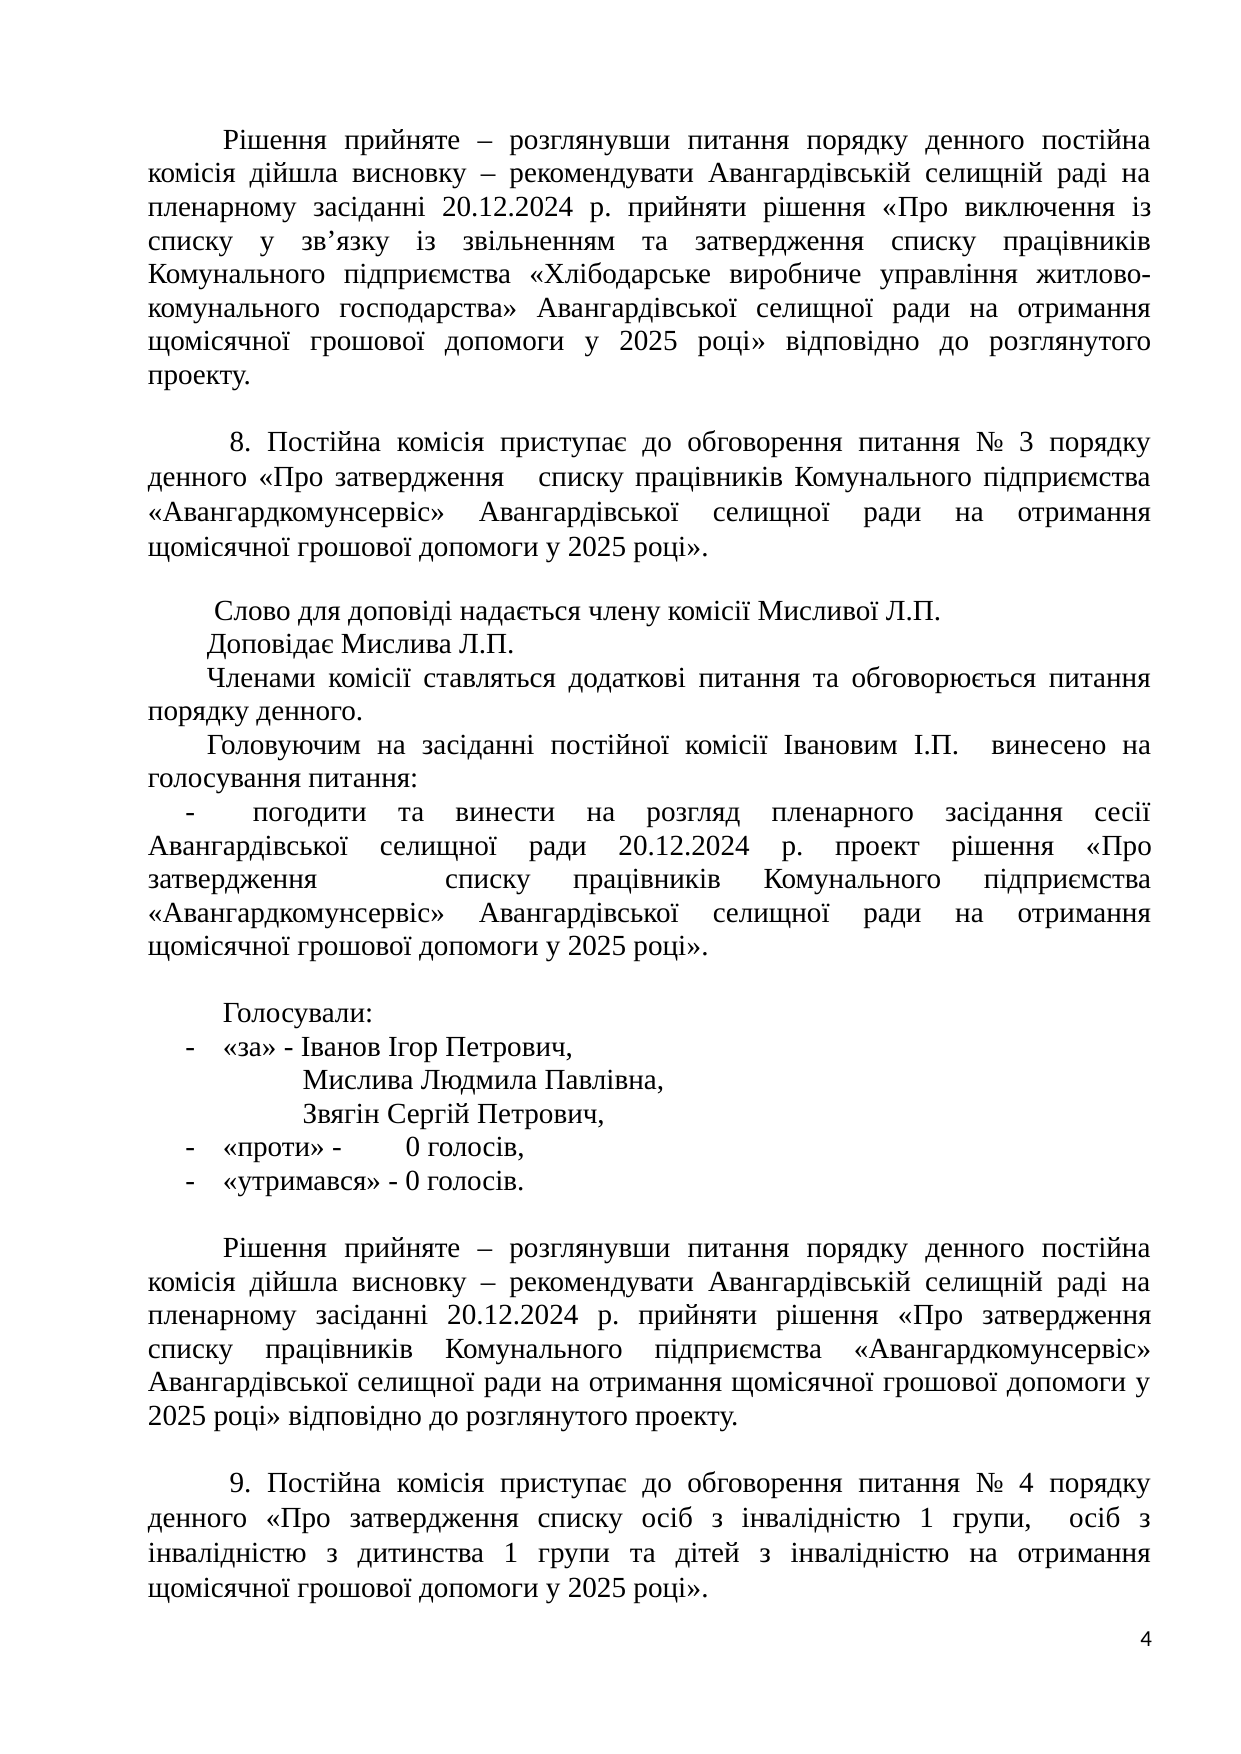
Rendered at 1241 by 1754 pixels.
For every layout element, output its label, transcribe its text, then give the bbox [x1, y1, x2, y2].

list «за» - Іванов Ігор Петрович, [185, 1029, 1152, 1062]
list Мислива Людмила Павлівна, [223, 1062, 1152, 1096]
list Рішення прийняте – розглянувши питання порядку денного постійна комісія дійшла висновку – рекомендувати Авангардівській селищній раді на пленарному засіданні 20.12.2024 р. прийняти рішення «Про виключення із списку у зв’язку із звільненням та затвердження списку працівників Комунального підприємства «Хлібодарське виробниче управління житлово-комунального господарства» Авангардівської селищної ради на отримання щомісячної грошової допомоги у 2025 році» відповідно до розглянутого проекту. [148, 122, 1152, 390]
list Голосували: [223, 995, 1152, 1029]
text 9. Постійна комісія приступає до обговорення питання № 4 порядку денного «Про затвердження списку осіб з інвалідністю 1 групи, осіб з інвалідністю з дитинства 1 групи та дітей з інвалідністю на отримання щомісячної грошової допомоги у 2025 році». [148, 1465, 1152, 1604]
list Членами комісії ставляться додаткові питання та обговорюється питання порядку денного. [148, 660, 1152, 727]
list Доповідає Мислива Л.П. [148, 626, 1152, 660]
list погодити та винести на розгляд пленарного засідання сесії Авангардівської селищної ради 20.12.2024 р. проект рішення «Про затвердження списку працівників Комунального підприємства «Авангардкомунсервіс» Авангардівської селищної ради на отримання щомісячної грошової допомоги у 2025 році». [148, 794, 1152, 962]
text 8. Постійна комісія приступає до обговорення питання № 3 порядку денного «Про затвердження списку працівників Комунального підприємства «Авангардкомунсервіс» Авангардівської селищної ради на отримання щомісячної грошової допомоги у 2025 році». [148, 424, 1152, 563]
list «утримався» - 0 голосів. [185, 1163, 1152, 1197]
list Звягін Сергій Петрович, [223, 1096, 1152, 1129]
list Рішення прийняте – розглянувши питання порядку денного постійна комісія дійшла висновку – рекомендувати Авангардівській селищній раді на пленарному засіданні 20.12.2024 р. прийняти рішення «Про затвердження списку працівників Комунального підприємства «Авангардкомунсервіс» Авангардівської селищної ради на отримання щомісячної грошової допомоги у 2025 році» відповідно до розглянутого проекту. [148, 1230, 1152, 1431]
list «проти» - 0 голосів, [185, 1129, 1152, 1163]
list Слово для доповіді надається члену комісії Мисливої Л.П. [148, 593, 1152, 626]
text Головуючим на засіданні постійної комісії Івановим І.П. винесено на голосування питання: [148, 727, 1152, 794]
